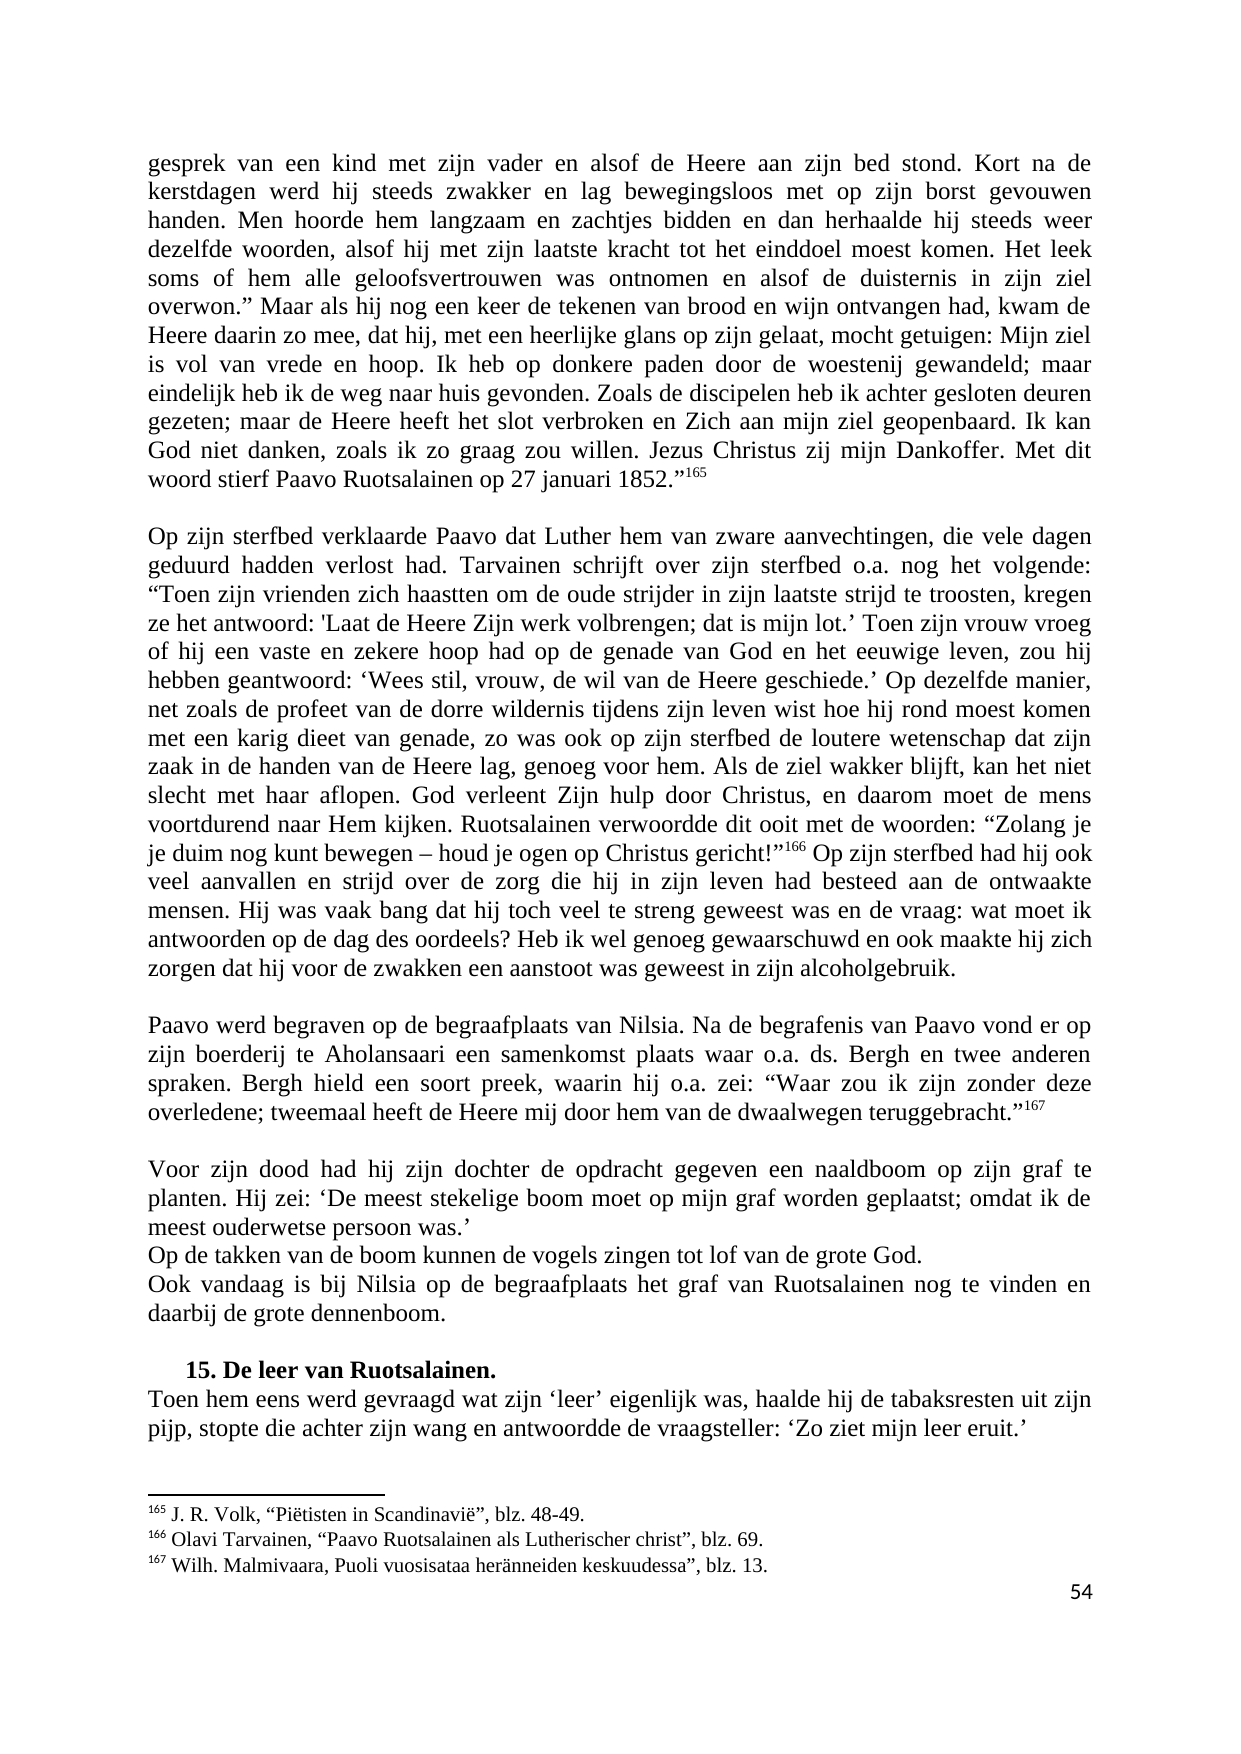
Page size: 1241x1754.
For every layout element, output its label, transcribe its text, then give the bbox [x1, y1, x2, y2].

text Toen hem eens werd gevraagd wat zijn ‘leer’ eigenlijk was, haalde hij de tabaksresten uit zijn pijp, stopte die achter zijn wang en antwoordde de vraagsteller: ‘Zo ziet mijn leer eruit.’ [148, 1384, 1093, 1442]
text Paavo werd begraven op de begraafplaats van Nilsia. Na de begrafenis van Paavo vond er op zijn boerderij te Aholansaari een samenkomst plaats waar o.a. ds. Bergh en twee anderen spraken. Bergh hield een soort preek, waarin hij o.a. zei: “Waar zou ik zijn zonder deze overledene; tweemaal heeft de Heere mij door hem van de dwaalwegen teruggebracht.” [148, 1010, 1093, 1125]
text Op zijn sterfbed verklaarde Paavo dat Luther hem van zware aanvechtingen, die vele dagen geduurd hadden verlost had. Tarvainen schrijft over zijn sterfbed o.a. nog het volgende: “Toen zijn vrienden zich haastten om de oude strijder in zijn laatste strijd te troosten, kregen ze het antwoord: 'Laat de Heere Zijn werk volbrengen; dat is mijn lot.’ Toen zijn vrouw vroeg of hij een vaste en zekere hoop had op de genade van God en het eeuwige leven, zou hij hebben geantwoord: ‘Wees stil, vrouw, de wil van de Heere geschiede.’ Op dezelfde manier, net zoals de profeet van de dorre wildernis tijdens zijn leven wist hoe hij rond moest komen met een karig dieet van genade, zo was ook op zijn sterfbed de loutere wetenschap dat zijn zaak in de handen van de Heere lag, genoeg voor hem. Als de ziel wakker blijft, kan het niet slecht met haar aflopen. God verleent Zijn hulp door Christus, en daarom moet de mens voortdurend naar Hem kijken. Ruotsalainen verwoordde dit ooit met de woorden: “Zolang je je duim nog kunt bewegen – houd je ogen op Christus gericht!” Op zijn sterfbed had hij ook veel aanvallen en strijd over de zorg die hij in zijn leven had besteed aan de ontwaakte mensen. Hij was vaak bang dat hij toch veel te streng geweest was en de vraag: wat moet ik antwoorden op de dag des oordeels? Heb ik wel genoeg gewaarschuwd en ook maakte hij zich zorgen dat hij voor de zwakken een aanstoot was geweest in zijn alcoholgebruik. [148, 521, 1093, 981]
text Op de takken van de boom kunnen de vogels zingen tot lof van de grote God. [148, 1240, 1093, 1269]
text Voor zijn dood had hij zijn dochter de opdracht gegeven een naaldboom op zijn graf te planten. Hij zei: ‘De meest stekelige boom moet op mijn graf worden geplaatst; omdat ik de meest ouderwetse persoon was.’ [148, 1154, 1093, 1240]
list De leer van Ruotsalainen. [185, 1355, 1093, 1384]
text Ook vandaag is bij Nilsia op de begraafplaats het graf van Ruotsalainen nog te vinden en daarbij de grote dennenboom. [148, 1269, 1093, 1327]
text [148, 148, 1093, 493]
